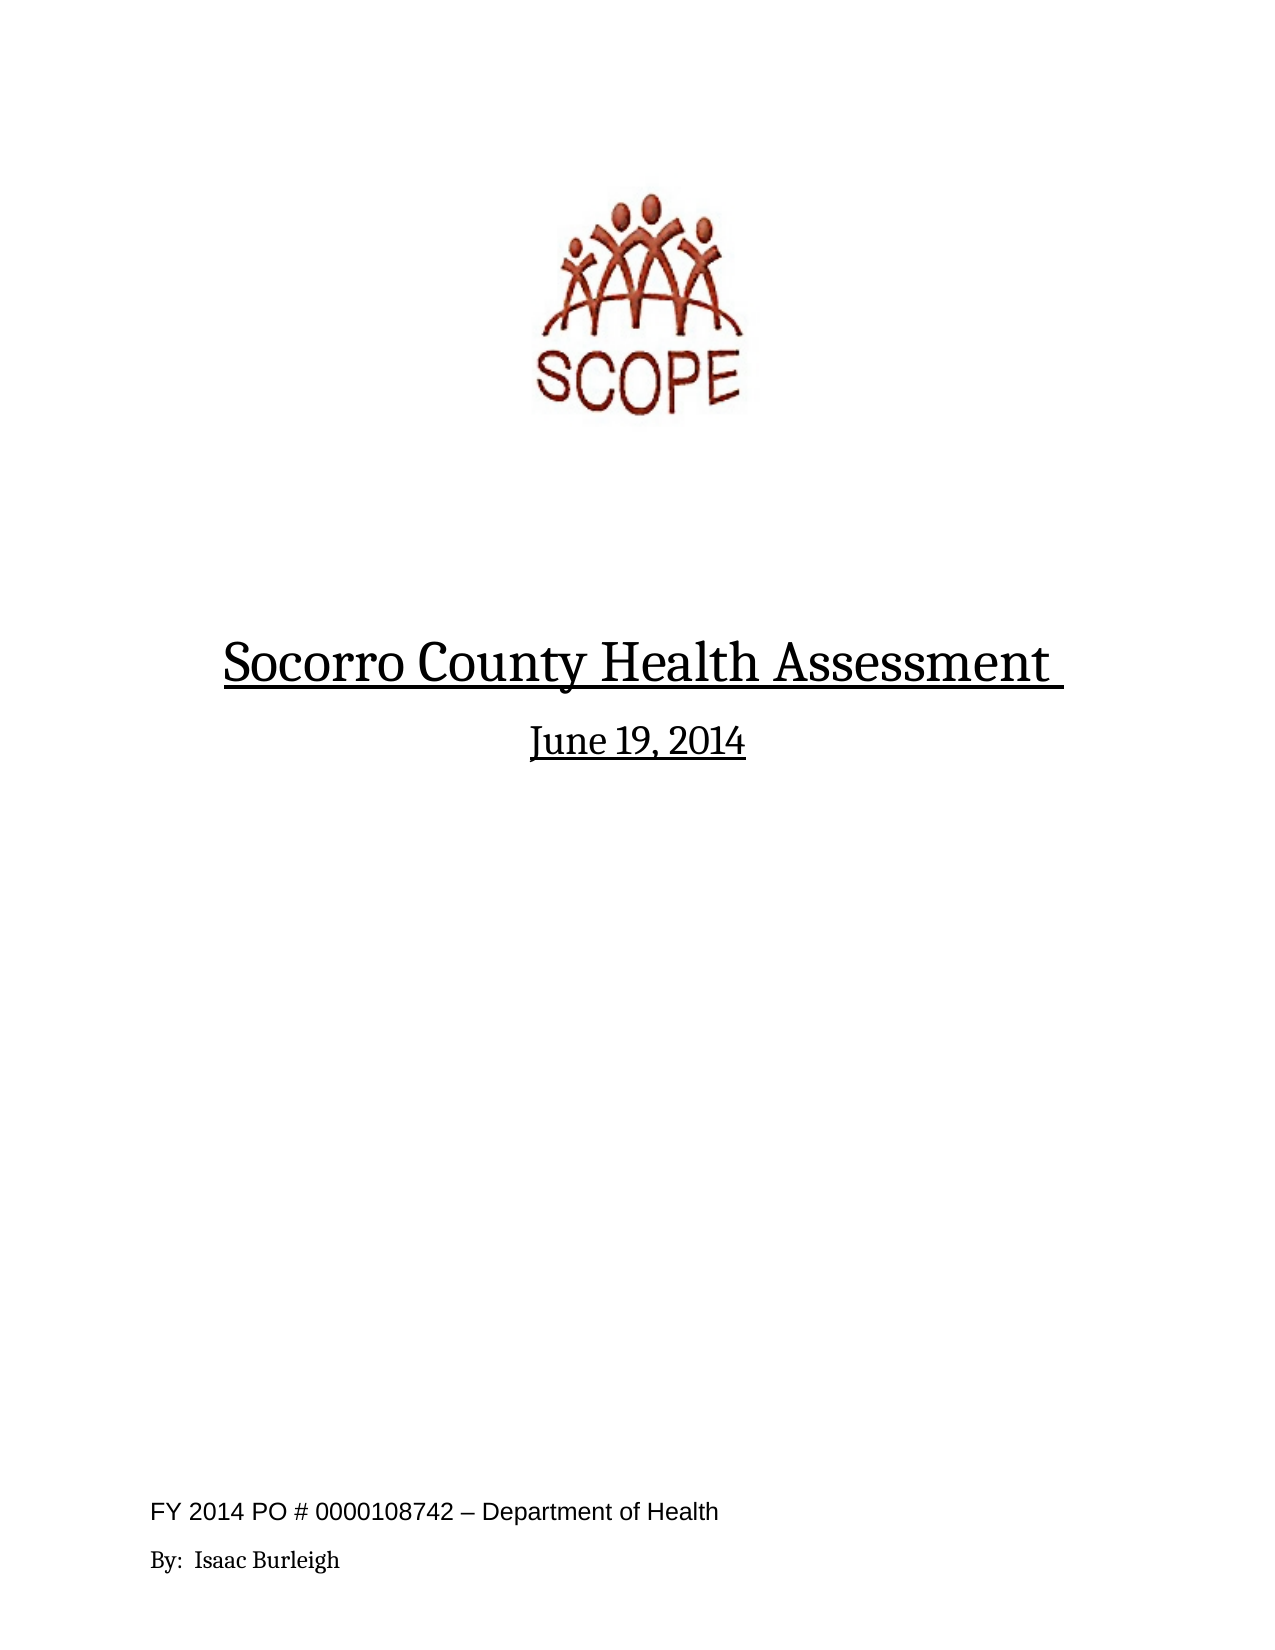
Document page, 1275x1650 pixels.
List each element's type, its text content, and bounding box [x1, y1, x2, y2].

picture [482, 150, 793, 460]
text Socorro County Health Assessment [150, 629, 1125, 696]
text June 19, 2014 [150, 717, 1125, 765]
